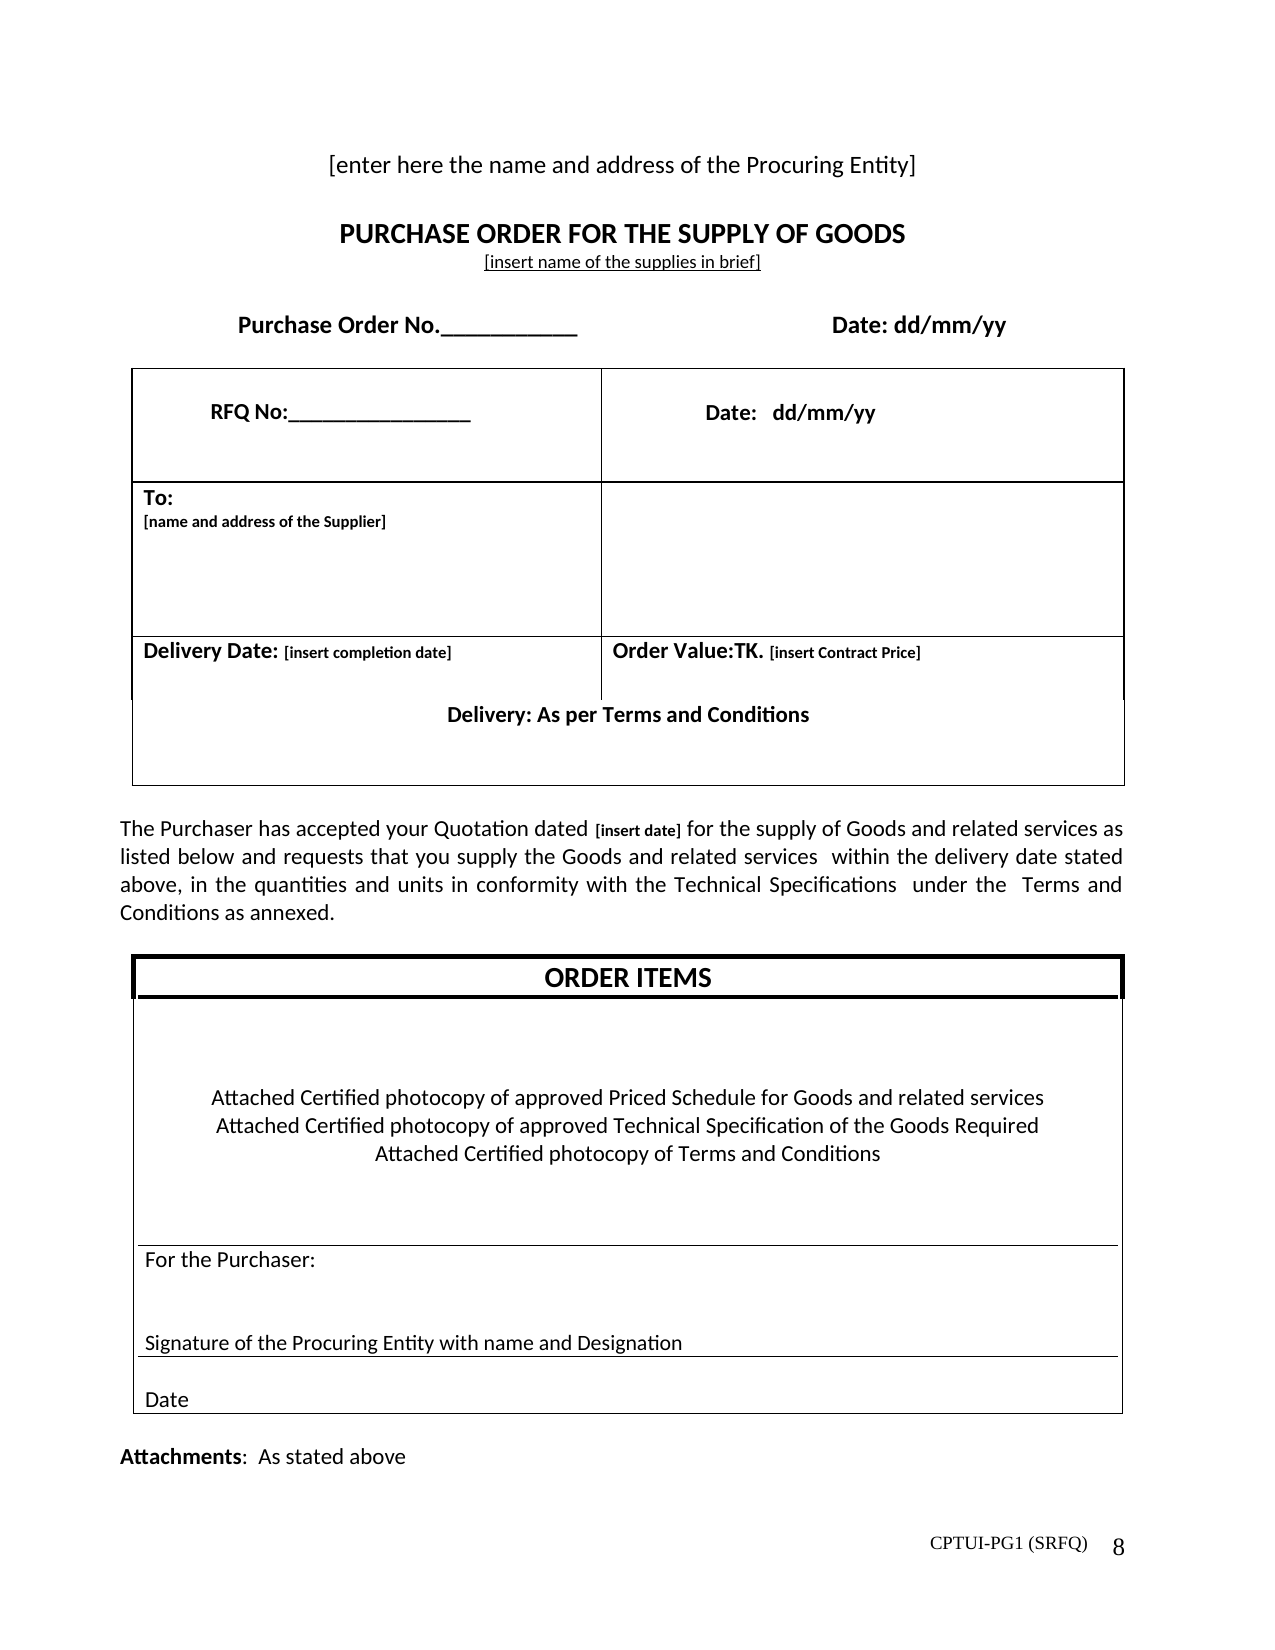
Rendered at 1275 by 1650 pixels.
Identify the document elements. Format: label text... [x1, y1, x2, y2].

table_cell Order Value:TK. [insert Contract Price] [602, 637, 1123, 700]
text Attachments: As stated above [120, 1442, 1125, 1470]
table_header Date: dd/mm/yy [602, 369, 1123, 481]
table_cell [602, 483, 1123, 636]
table_cell For the Purchaser: Signature of the Procuring Entity with name and Designation [134, 1245, 1122, 1356]
table_cell Date [134, 1356, 1122, 1413]
text Purchase Order No.___________ Date: dd/mm/yy [120, 309, 1125, 339]
text [insert name of the supplies in brief] [120, 251, 1125, 273]
table_header ORDER ITEMS [136, 959, 1120, 994]
table_cell To: [name and address of the Supplier] [133, 483, 601, 636]
table_cell Delivery: As per Terms and Conditions [133, 700, 1124, 785]
table_cell Delivery Date: [insert completion date] [133, 637, 601, 700]
table_cell Attached Certified photocopy of approved Priced Schedule for Goods and related services Attached Certified photocopy of approved Technical Specification of the Goods Required Attached Certified photocopy of Terms and Conditions [134, 995, 1122, 1244]
text The Purchaser has accepted your Quotation dated [insert date] for the supply of Goods and related services as listed below and requests that you supply the Goods and related services within the delivery date stated above, in the quantities and units in conformity with the Technical Specifications under the Terms and Conditions as annexed. [120, 814, 1125, 926]
text PURCHASE ORDER FOR THE SUPPLY OF GOODS [120, 215, 1125, 251]
text [enter here the name and address of the Procuring Entity] [120, 149, 1125, 179]
table_header RFQ No:________________ [133, 369, 601, 481]
